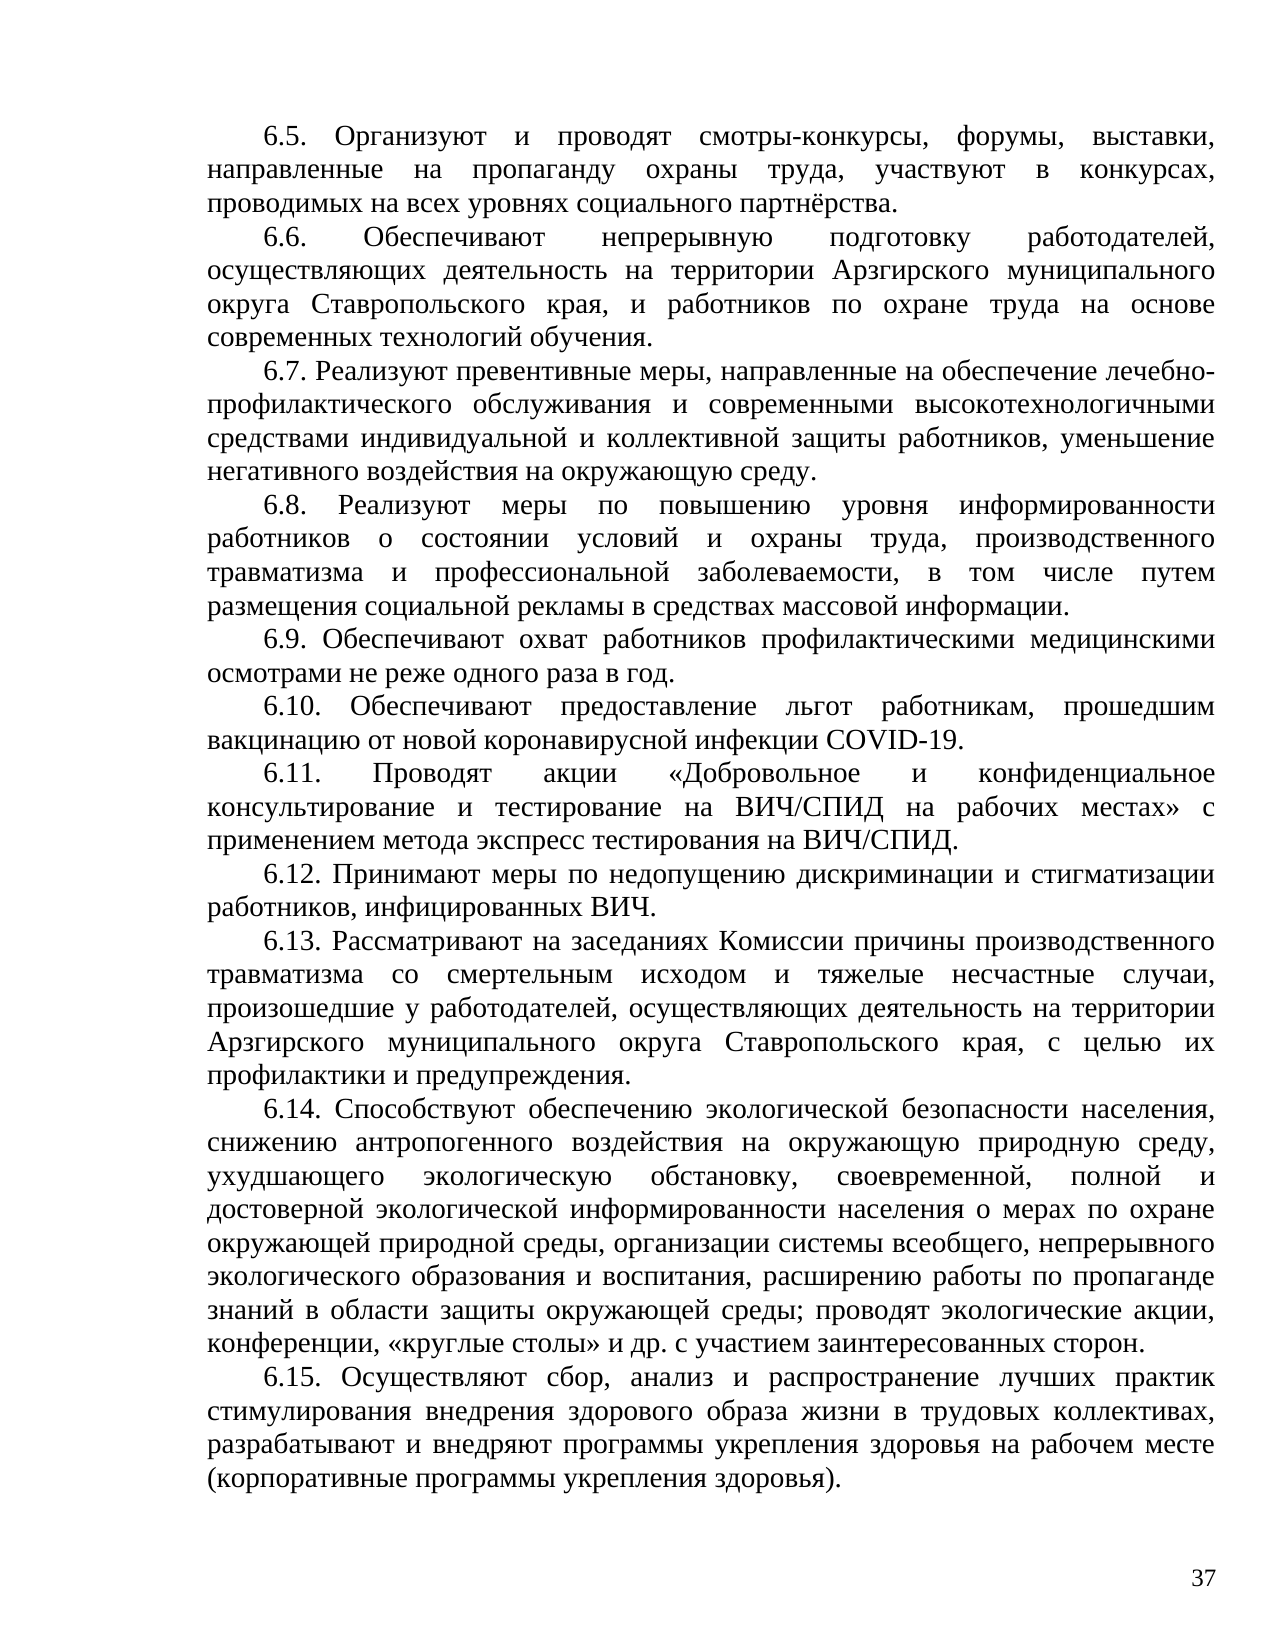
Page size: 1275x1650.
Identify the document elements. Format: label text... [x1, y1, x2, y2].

text 6.10. Обеспечивают предоставление льгот работникам, прошедшим вакцинацию от новой коронавирусной инфекции COVID-19. [207, 688, 1216, 755]
text 6.5. Организуют и проводят смотры-конкурсы, форумы, выставки, направленные на пропаганду охраны труда, участвуют в конкурсах, проводимых на всех уровнях социального партнёрства. [207, 118, 1216, 219]
text 6.6. Обеспечивают непрерывную подготовку работодателей, осуществляющих деятельность на территории Арзгирского муниципального округа Ставропольского края, и работников по охране труда на основе современных технологий обучения. [207, 219, 1216, 353]
text 6.15. Осуществляют сбор, анализ и распространение лучших практик стимулирования внедрения здорового образа жизни в трудовых коллективах, разрабатывают и внедряют программы укрепления здоровья на рабочем месте (корпоративные программы укрепления здоровья). [207, 1359, 1216, 1493]
text 6.11. Проводят акции «Добровольное и конфиденциальное консультирование и тестирование на ВИЧ/СПИД на рабочих местах» с применением метода экспресс тестирования на ВИЧ/СПИД. [207, 755, 1216, 856]
text 6.9. Обеспечивают охват работников профилактическими медицинскими осмотрами не реже одного раза в год. [207, 621, 1216, 688]
text 6.12. Принимают меры по недопущению дискриминации и стигматизации работников, инфицированных ВИЧ. [207, 856, 1216, 923]
text 6.13. Рассматривают на заседаниях Комиссии причины производственного травматизма со смертельным исходом и тяжелые несчастные случаи, произошедшие у работодателей, осуществляющих деятельность на территории Арзгирского муниципального округа Ставропольского края, с целью их профилактики и предупреждения. [207, 923, 1216, 1091]
text 6.7. Реализуют превентивные меры, направленные на обеспечение лечебно-профилактического обслуживания и современными высокотехнологичными средствами индивидуальной и коллективной защиты работников, уменьшение негативного воздействия на окружающую среду. [207, 353, 1216, 487]
text 6.14. Способствуют обеспечению экологической безопасности населения, снижению антропогенного воздействия на окружающую природную среду, ухудшающего экологическую обстановку, своевременной, полной и достоверной экологической информированности населения о мерах по охране окружающей природной среды, организации системы всеобщего, непрерывного экологического образования и воспитания, расширению работы по пропаганде знаний в области защиты окружающей среды; проводят экологические акции, конференции, «круглые столы» и др. с участием заинтересованных сторон. [207, 1091, 1216, 1359]
text 6.8. Реализуют меры по повышению уровня информированности работников о состоянии условий и охраны труда, производственного травматизма и профессиональной заболеваемости, в том числе путем размещения социальной рекламы в средствах массовой информации. [207, 487, 1216, 621]
